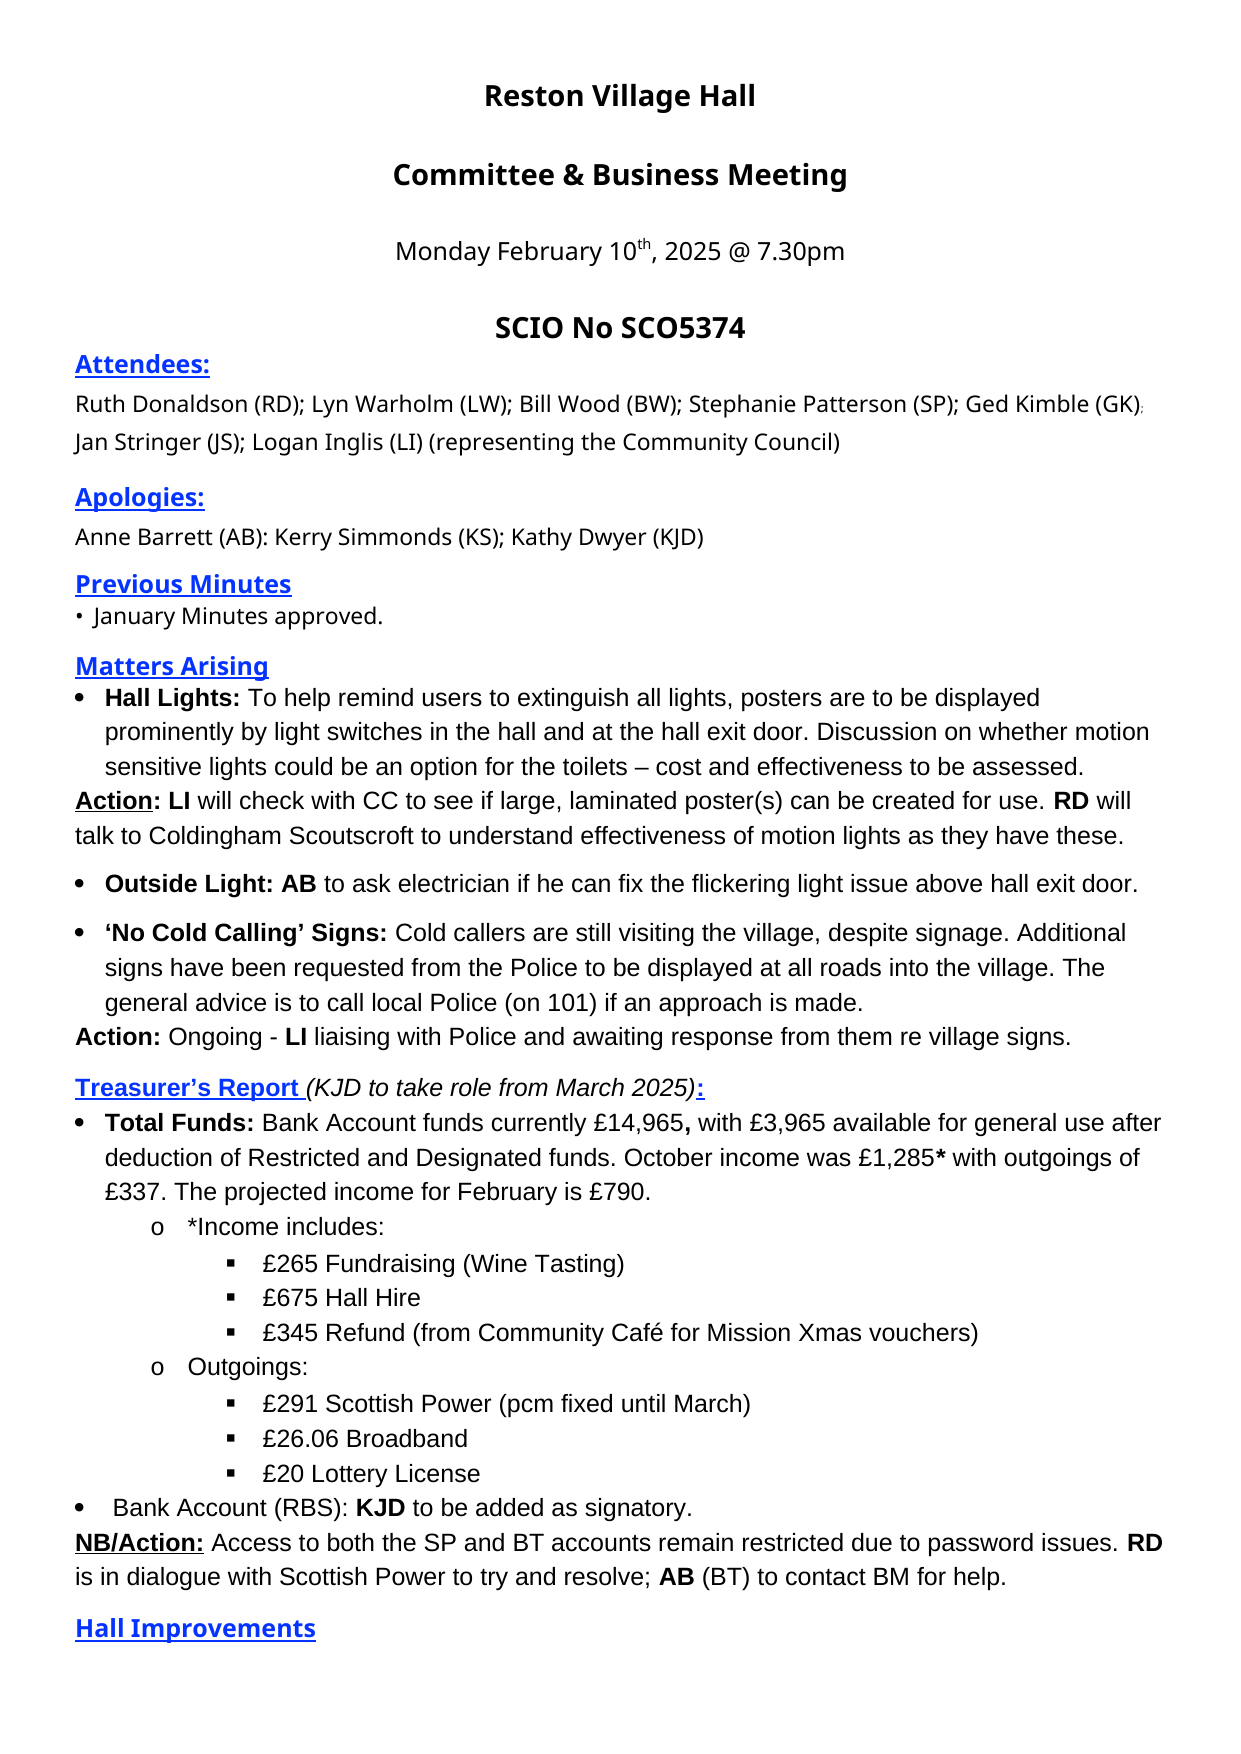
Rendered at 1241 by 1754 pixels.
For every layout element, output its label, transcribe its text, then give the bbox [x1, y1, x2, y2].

list £345 Refund (from Community Café for Mission Xmas vouchers) [225, 1318, 1165, 1347]
text Monday February 10th, 2025 @ 7.30pm [75, 234, 1165, 268]
text NB/Action: Access to both the SP and BT accounts remain restricted due to password issues. RD is in dialogue with Scottish Power to try and resolve; AB (BT) to contact BM for help. [75, 1528, 1165, 1591]
list *Income includes: [150, 1211, 1165, 1242]
list ‘No Cold Calling’ Signs: Cold callers are still visiting the village, despite signage. Additional signs have been requested from the Police to be displayed at all roads into the village. The general advice is to call local Police (on 101) if an approach is made. [75, 918, 1165, 1016]
text Ruth Donaldson (RD); Lyn Warholm (LW); Bill Wood (BW); Stephanie Patterson (SP); Ged Kimble (GK); Jan Stringer (JS); Logan Inglis (LI) (representing the Community Council) [75, 388, 1165, 457]
list Total Funds: Bank Account funds currently £14,965, with £3,965 available for general use after deduction of Restricted and Designated funds. October income was £1,285* with outgoings of £337. The projected income for February is £790. [75, 1108, 1165, 1206]
text Anne Barrett (AB): Kerry Simmonds (KS); Kathy Dwyer (KJD) [75, 521, 1165, 552]
text Treasurer’s Report (KJD to take role from March 2025): [75, 1073, 1165, 1102]
list £20 Lottery License [225, 1458, 1165, 1487]
list £265 Fundraising (Wine Tasting) [225, 1248, 1165, 1277]
text Action: Ongoing - LI liaising with Police and awaiting response from them re village signs. [75, 1022, 1165, 1051]
text Matters Arising [75, 648, 1165, 683]
text Action: LI will check with CC to see if large, laminated poster(s) can be created for use. RD will talk to Coldingham Scoutscroft to understand effectiveness of motion lights as they have these. [75, 786, 1165, 849]
text Previous Minutes [75, 566, 1165, 600]
text Committee & Business Meeting [75, 154, 1165, 194]
text Apologies: [75, 480, 1165, 514]
list £675 Hall Hire [225, 1283, 1165, 1312]
list Hall Lights: To help remind users to extinguish all lights, posters are to be displayed prominently by light switches in the hall and at the hall exit door. Discussion on whether motion sensitive lights could be an option for the toilets – cost and effectiveness to be assessed. [75, 683, 1165, 780]
text SCIO No SCO5374 [75, 307, 1165, 347]
text Attendees: [75, 347, 1165, 381]
text Reston Village Hall [75, 75, 1165, 115]
text Hall Improvements [75, 1611, 1165, 1645]
list Bank Account (RBS): KJD to be added as signatory. [75, 1493, 1165, 1522]
list £26.06 Broadband [225, 1424, 1165, 1453]
list January Minutes approved. [75, 600, 1165, 632]
list Outside Light: AB to ask electrician if he can fix the flickering light issue above hall exit door. [75, 869, 1165, 898]
list Outgoings: [150, 1352, 1165, 1383]
list £291 Scottish Power (pcm fixed until March) [225, 1389, 1165, 1418]
